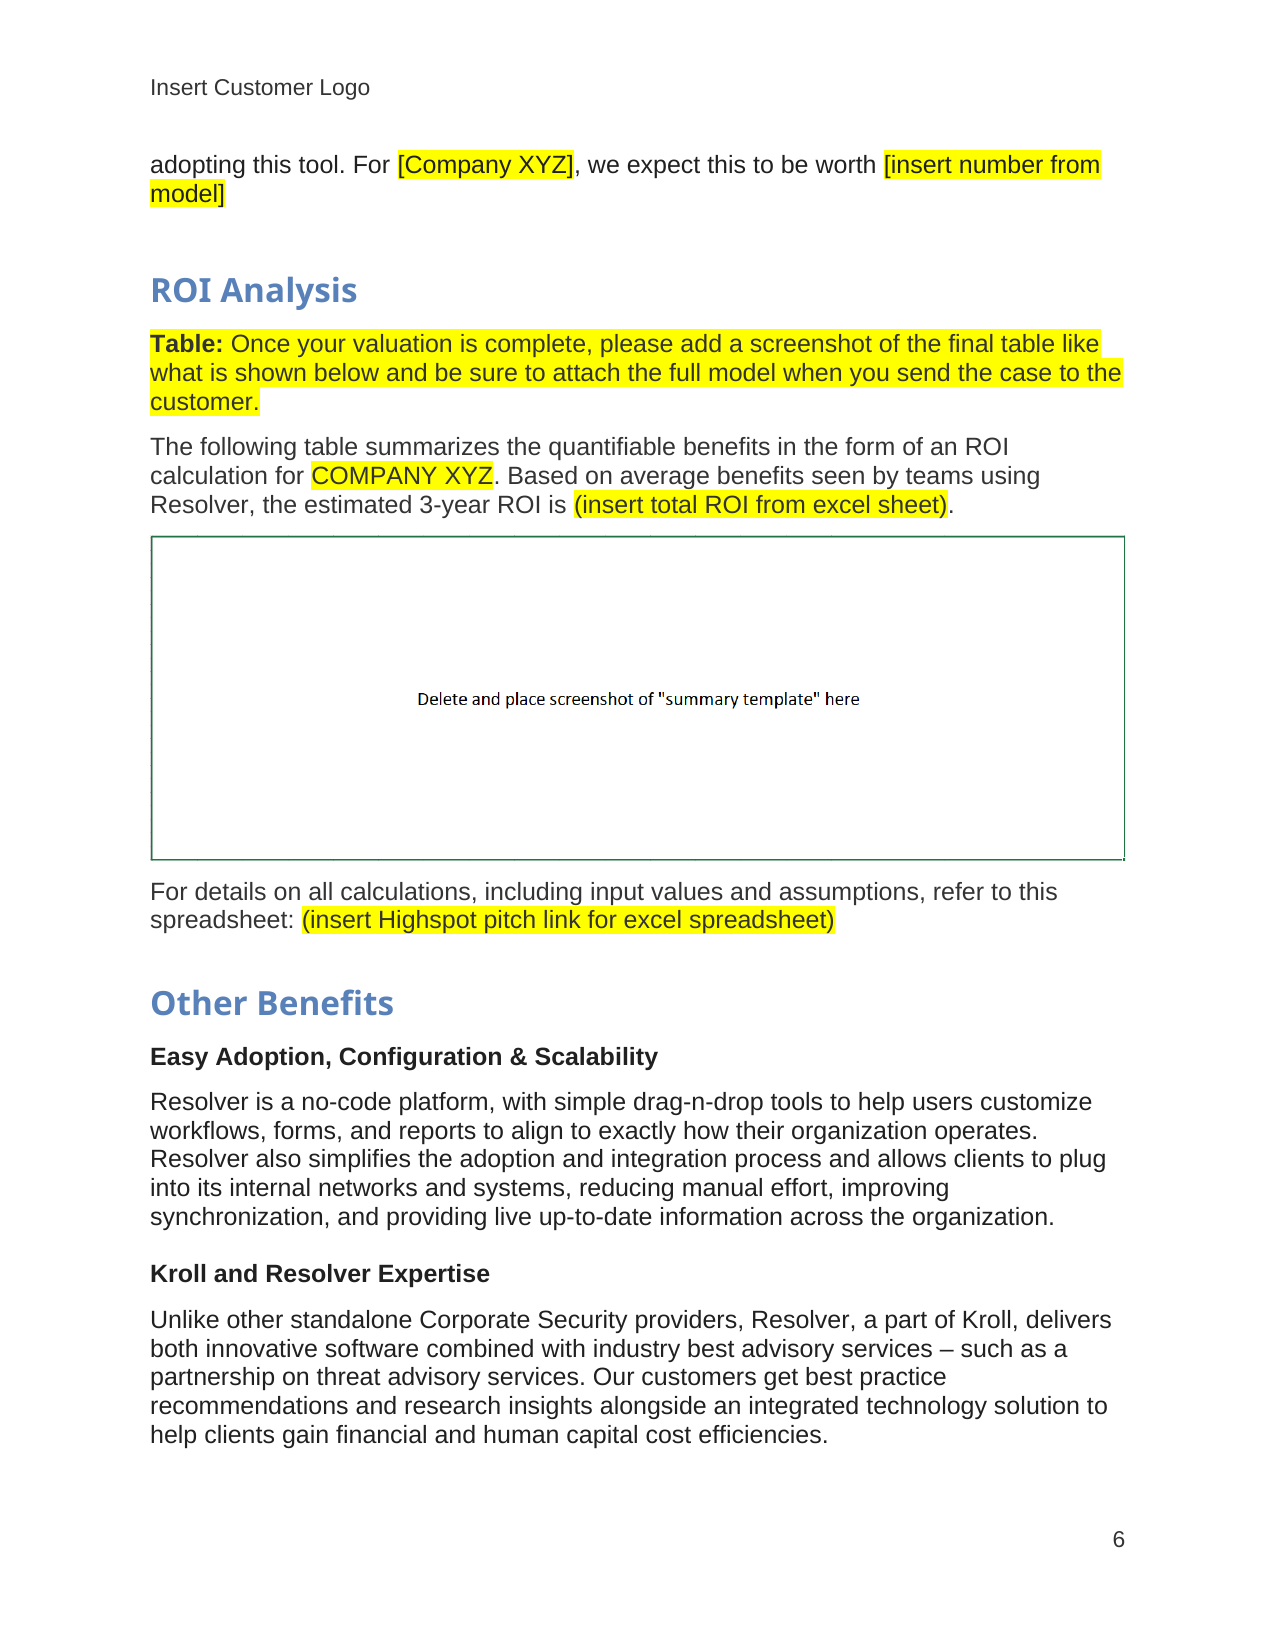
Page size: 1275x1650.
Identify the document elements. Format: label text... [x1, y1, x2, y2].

picture [150, 535, 1125, 861]
text Resolver is a no-code platform, with simple drag-n-drop tools to help users customize workflows, forms, and reports to align to exactly how their organization operates. Resolver also simplifies the adoption and integration process and allows clients to plug into its internal networks and systems, reducing manual effort, improving synchronization, and providing live up-to-date information across the organization. [150, 1087, 1125, 1231]
text For details on all calculations, including input values and assumptions, refer to this spreadsheet: (insert Highspot pitch link for excel spreadsheet) [150, 877, 1125, 934]
text The following table summarizes the quantifiable benefits in the form of an ROI calculation for COMPANY XYZ. Based on average benefits seen by teams using Resolver, the estimated 3-year ROI is (insert total ROI from excel sheet). [150, 432, 1125, 518]
subtitle ROI Analysis [150, 267, 1125, 313]
subtitle Other Benefits [150, 979, 1125, 1025]
text Unlike other standalone Corporate Security providers, Resolver, a part of Kroll, delivers both innovative software combined with industry best advisory services – such as a partnership on threat advisory services. Our customers get best practice recommendations and research insights alongside an integrated technology solution to help clients gain financial and human capital cost efficiencies. [150, 1305, 1125, 1448]
text Easy Adoption, Configuration & Scalability [150, 1041, 1125, 1070]
text Table: Once your valuation is complete, please add a screenshot of the final table like what is shown below and be sure to attach the full model when you send the case to the customer. [260, 329, 1125, 416]
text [150, 150, 1125, 207]
text Kroll and Resolver Expertise [150, 1259, 1125, 1288]
